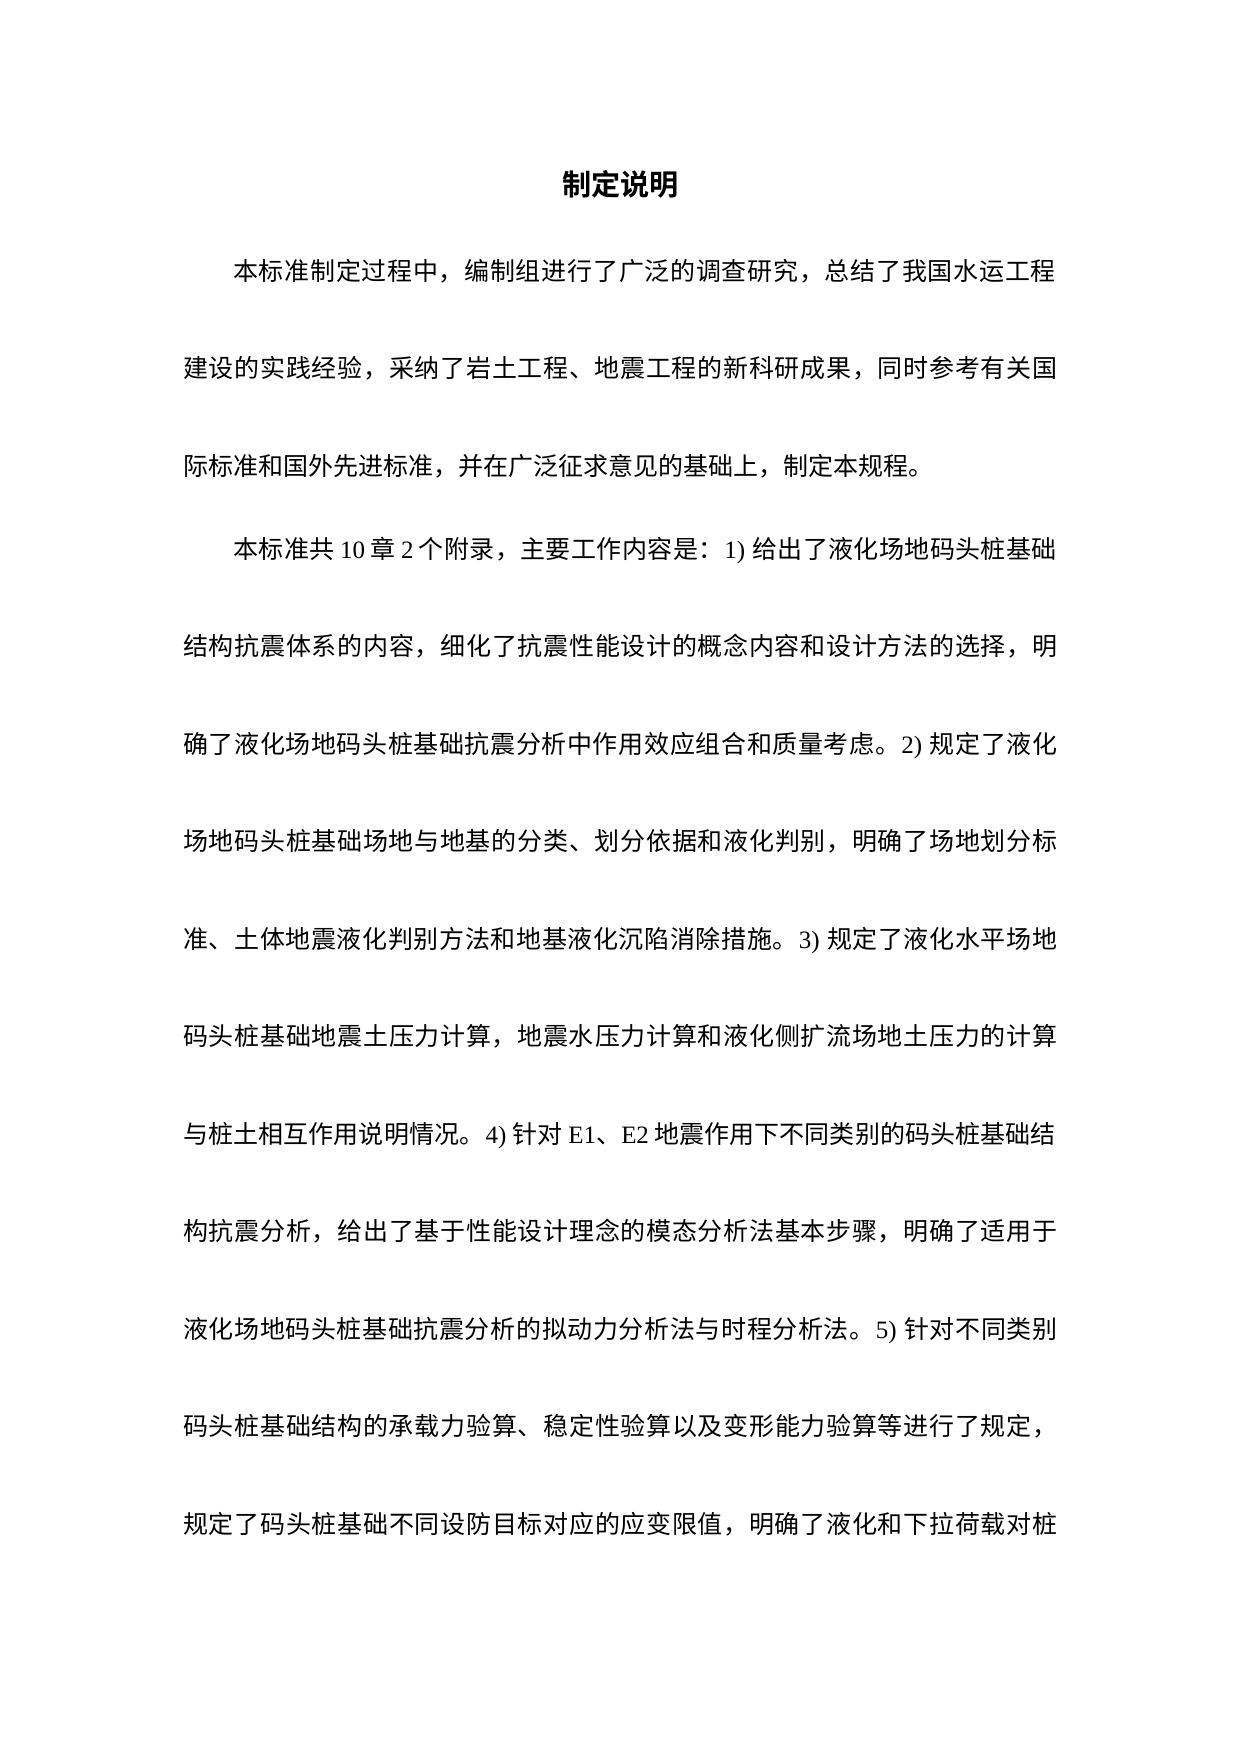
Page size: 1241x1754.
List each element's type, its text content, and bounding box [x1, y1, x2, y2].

text 制定说明 [183, 151, 1057, 216]
text 本标准制定过程中，编制组进行了广泛的调查研究，总结了我国水运工程建设的实践经验，采纳了岩土工程、地震工程的新科研成果，同时参考有关国际标准和国外先进标准，并在广泛征求意见的基础上，制定本规程。 [183, 237, 1057, 497]
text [183, 515, 1057, 1555]
